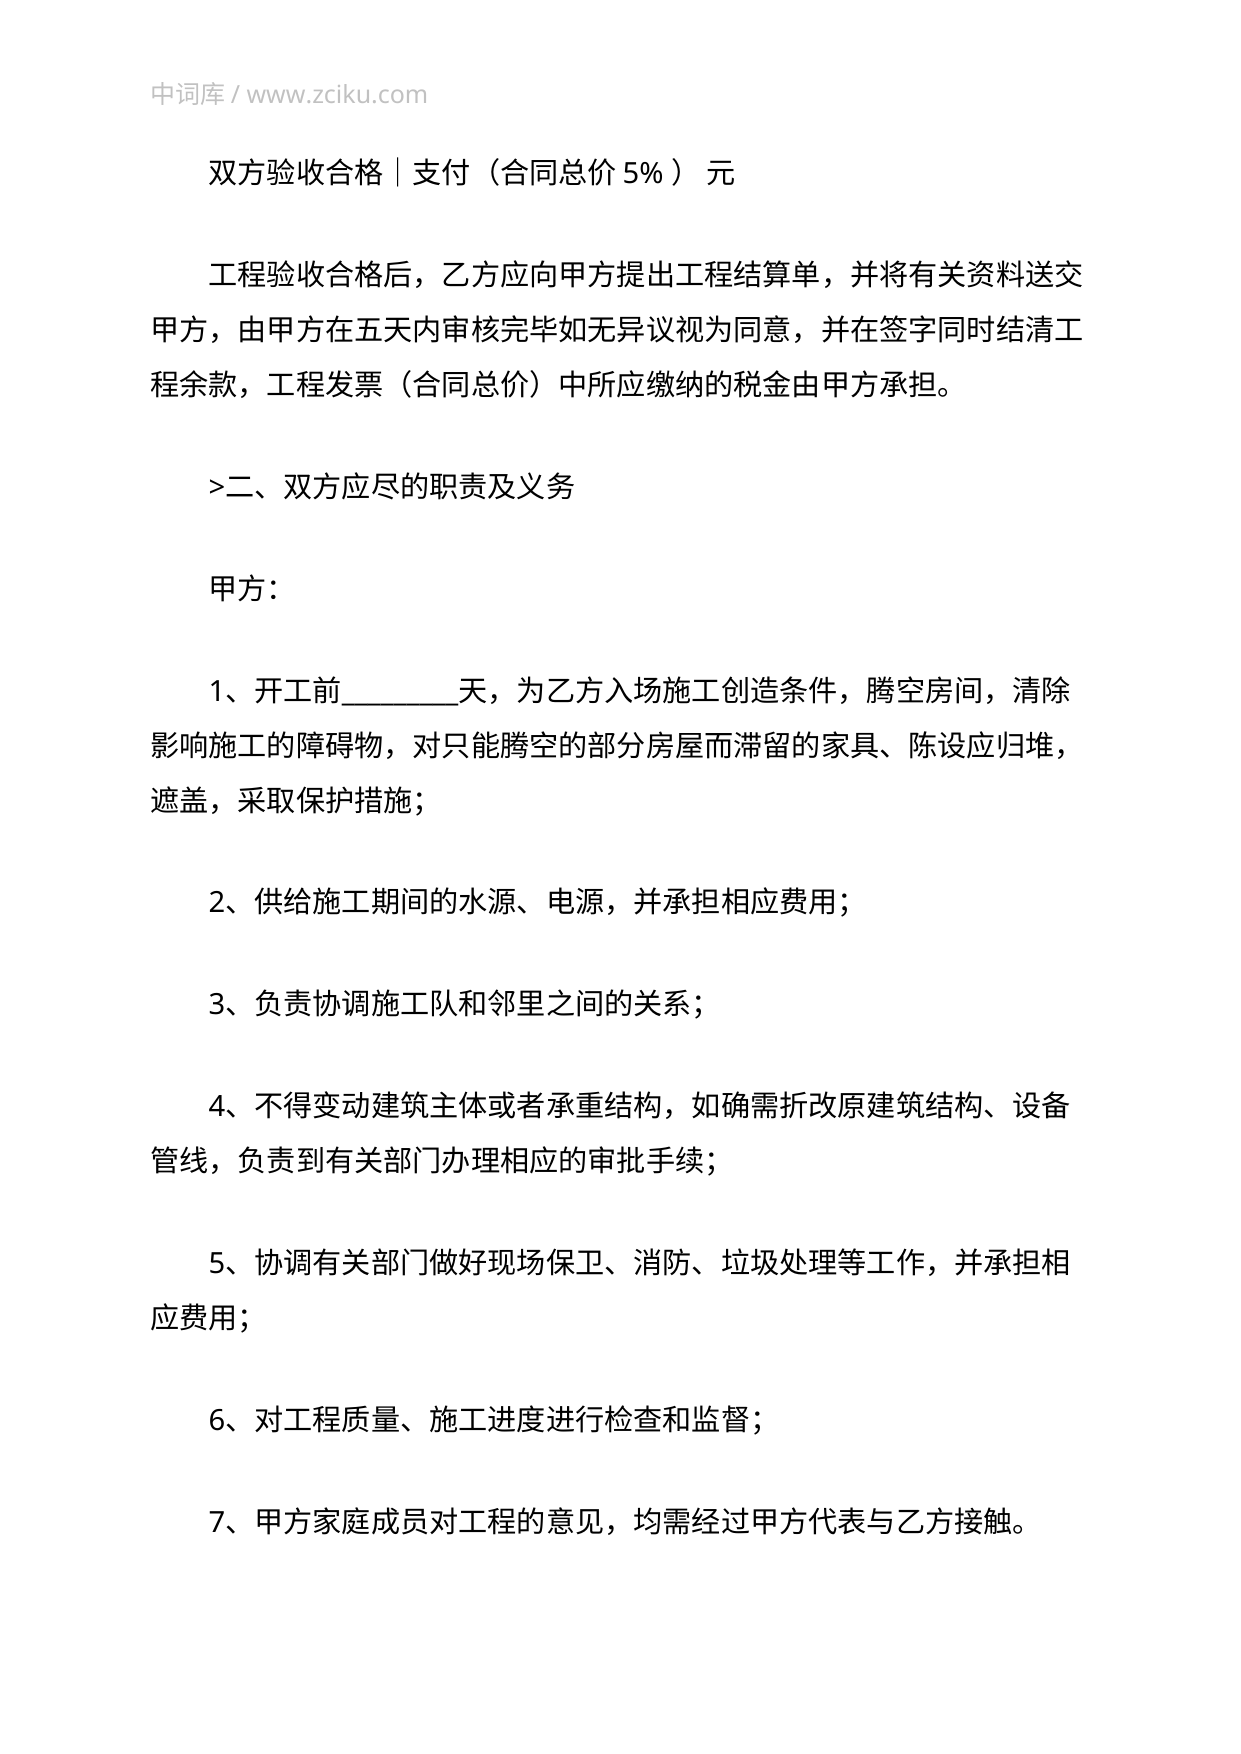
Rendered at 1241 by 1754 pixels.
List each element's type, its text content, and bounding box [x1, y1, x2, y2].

text 工程验收合格后，乙方应向甲方提出工程结算单，并将有关资料送交甲方，由甲方在五天内审核完毕如无异议视为同意，并在签字同时结清工程余款，工程发票（合同总价）中所应缴纳的税金由甲方承担。 [150, 252, 1090, 404]
text 甲方： [150, 566, 1090, 608]
text 4、不得变动建筑主体或者承重结构，如确需折改原建筑结构、设备管线，负责到有关部门办理相应的审批手续； [150, 1083, 1090, 1180]
text >二、双方应尽的职责及义务 [150, 463, 1090, 506]
text 2、供给施工期间的水源、电源，并承担相应费用； [150, 879, 1090, 921]
text 1、开工前_________天，为乙方入场施工创造条件，腾空房间，清除影响施工的障碍物，对只能腾空的部分房屋而滞留的家具、陈设应归堆，遮盖，采取保护措施； [150, 667, 1090, 819]
text 6、对工程质量、施工进度进行检查和监督； [150, 1396, 1090, 1439]
text 双方验收合格│支付（合同总价5% ） 元 [150, 150, 1090, 192]
text 5、协调有关部门做好现场保卫、消防、垃圾处理等工作，并承担相应费用； [150, 1240, 1090, 1337]
text 3、负责协调施工队和邻里之间的关系； [150, 981, 1090, 1023]
text 7、甲方家庭成员对工程的意见，均需经过甲方代表与乙方接触。 [150, 1498, 1090, 1541]
